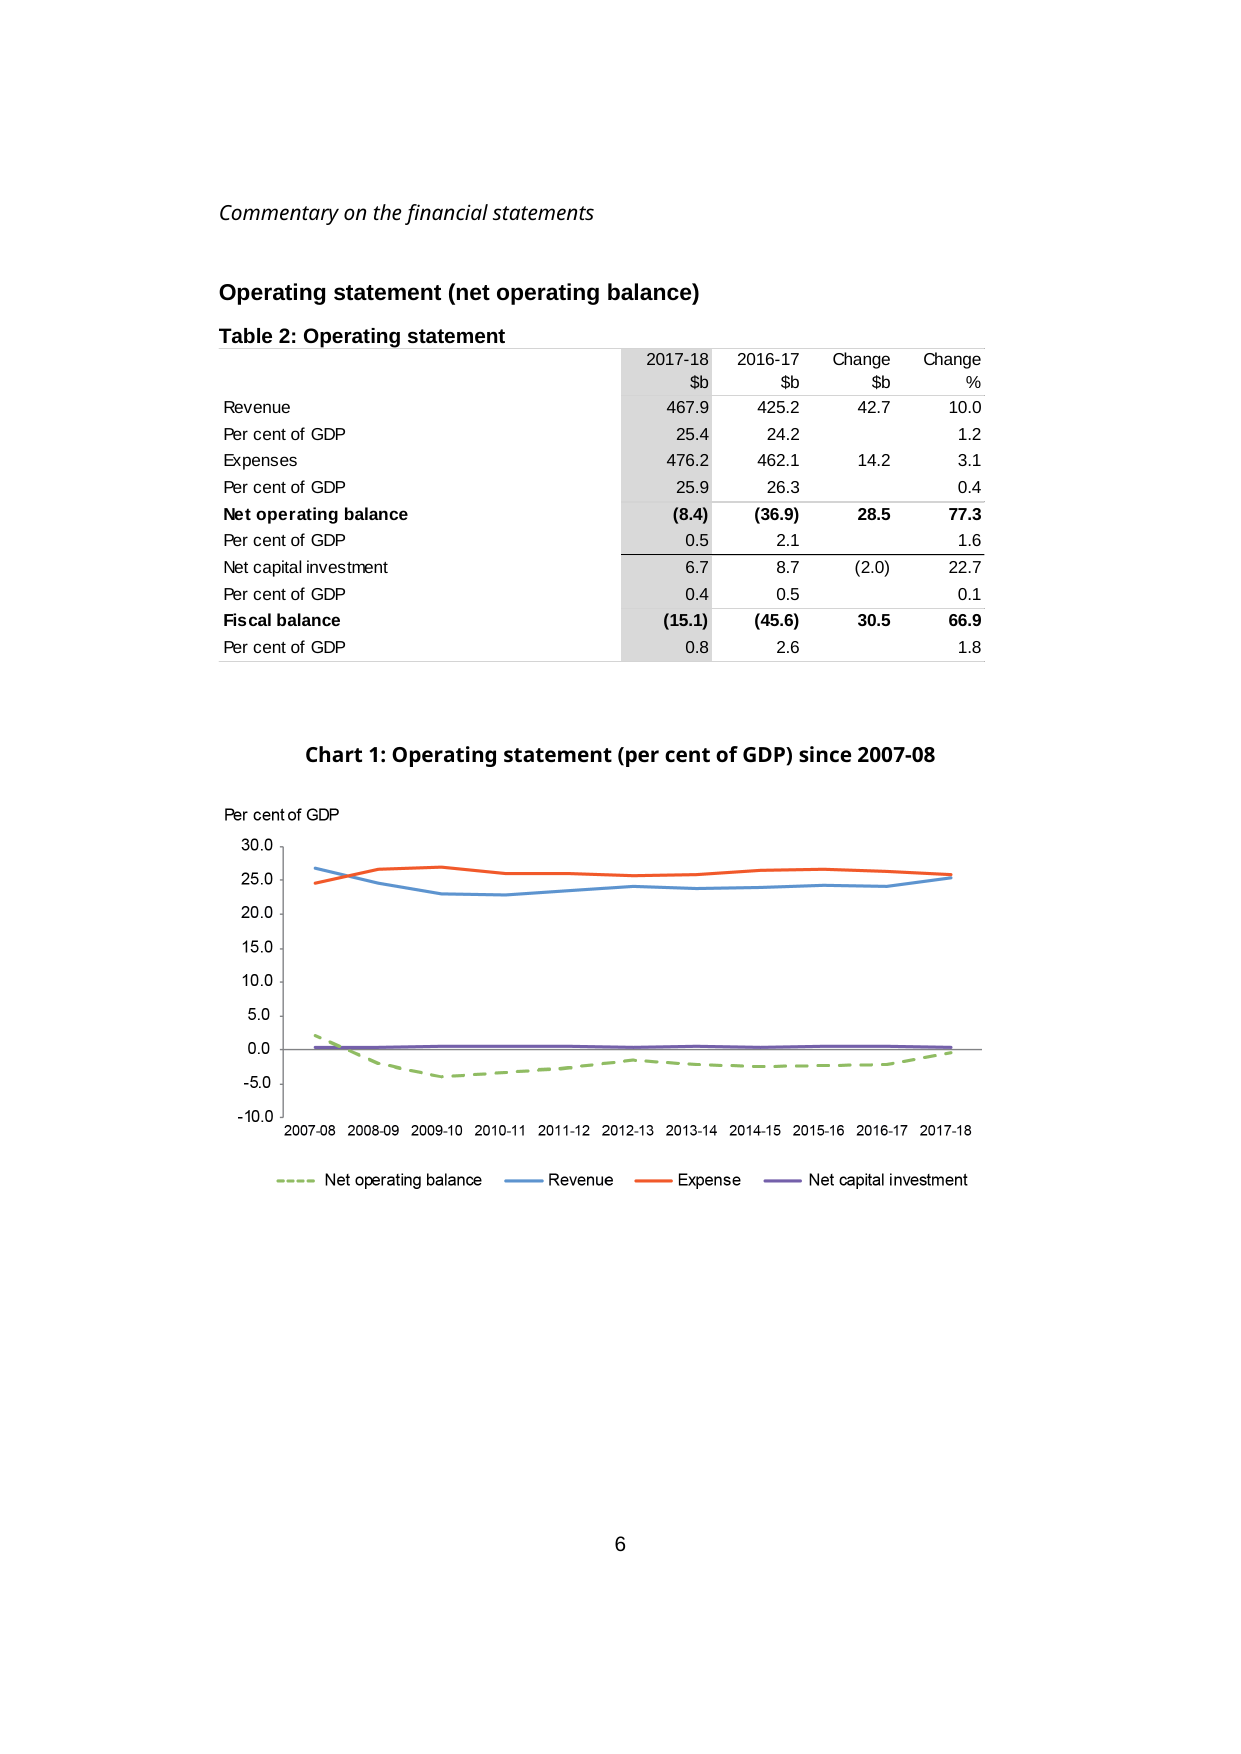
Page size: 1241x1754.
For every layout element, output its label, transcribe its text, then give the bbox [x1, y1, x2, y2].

text Operating statement (net operating balance) [218, 279, 1022, 305]
picture [218, 794, 993, 1206]
subtitle Chart 1: Operating statement (per cent of GDP) since 2007-08 [218, 740, 1022, 769]
text Table 2: Operating statement [218, 324, 1022, 663]
